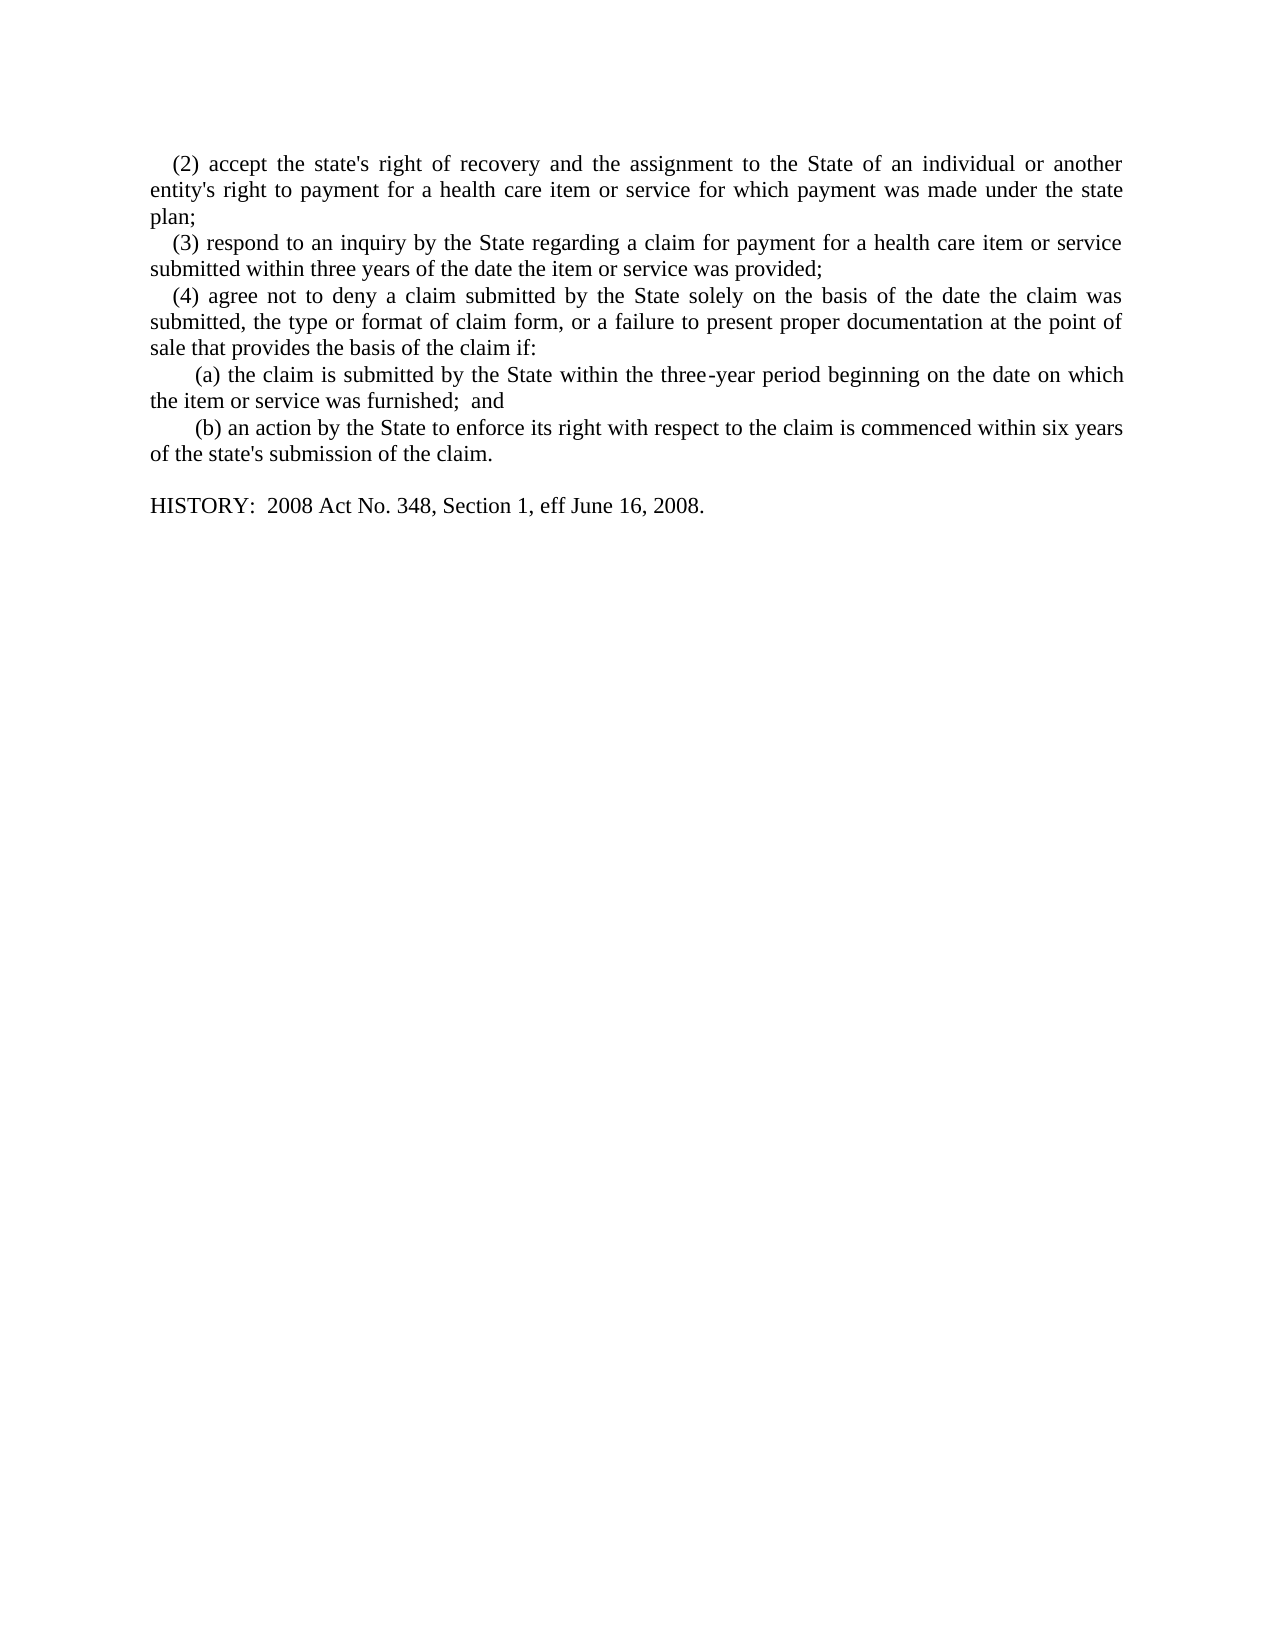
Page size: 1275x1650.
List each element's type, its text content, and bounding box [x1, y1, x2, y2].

text (3) respond to an inquiry by the State regarding a claim for payment for a health care item or service submitted within three years of the date the item or service was provided; [150, 229, 1125, 282]
text (2) accept the state's right of recovery and the assignment to the State of an individual or another entity's right to payment for a health care item or service for which payment was made under the state plan; [150, 150, 1125, 229]
text (a) the claim is submitted by the State within the three-year period beginning on the date on which the item or service was furnished; and [150, 361, 1125, 413]
text HISTORY: 2008 Act No. 348, Section 1, eff June 16, 2008. [150, 493, 1125, 519]
text (b) an action by the State to enforce its right with respect to the claim is commenced within six years of the state's submission of the claim. [150, 413, 1125, 466]
text (4) agree not to deny a claim submitted by the State solely on the basis of the date the claim was submitted, the type or format of claim form, or a failure to present proper documentation at the point of sale that provides the basis of the claim if: [150, 282, 1125, 361]
